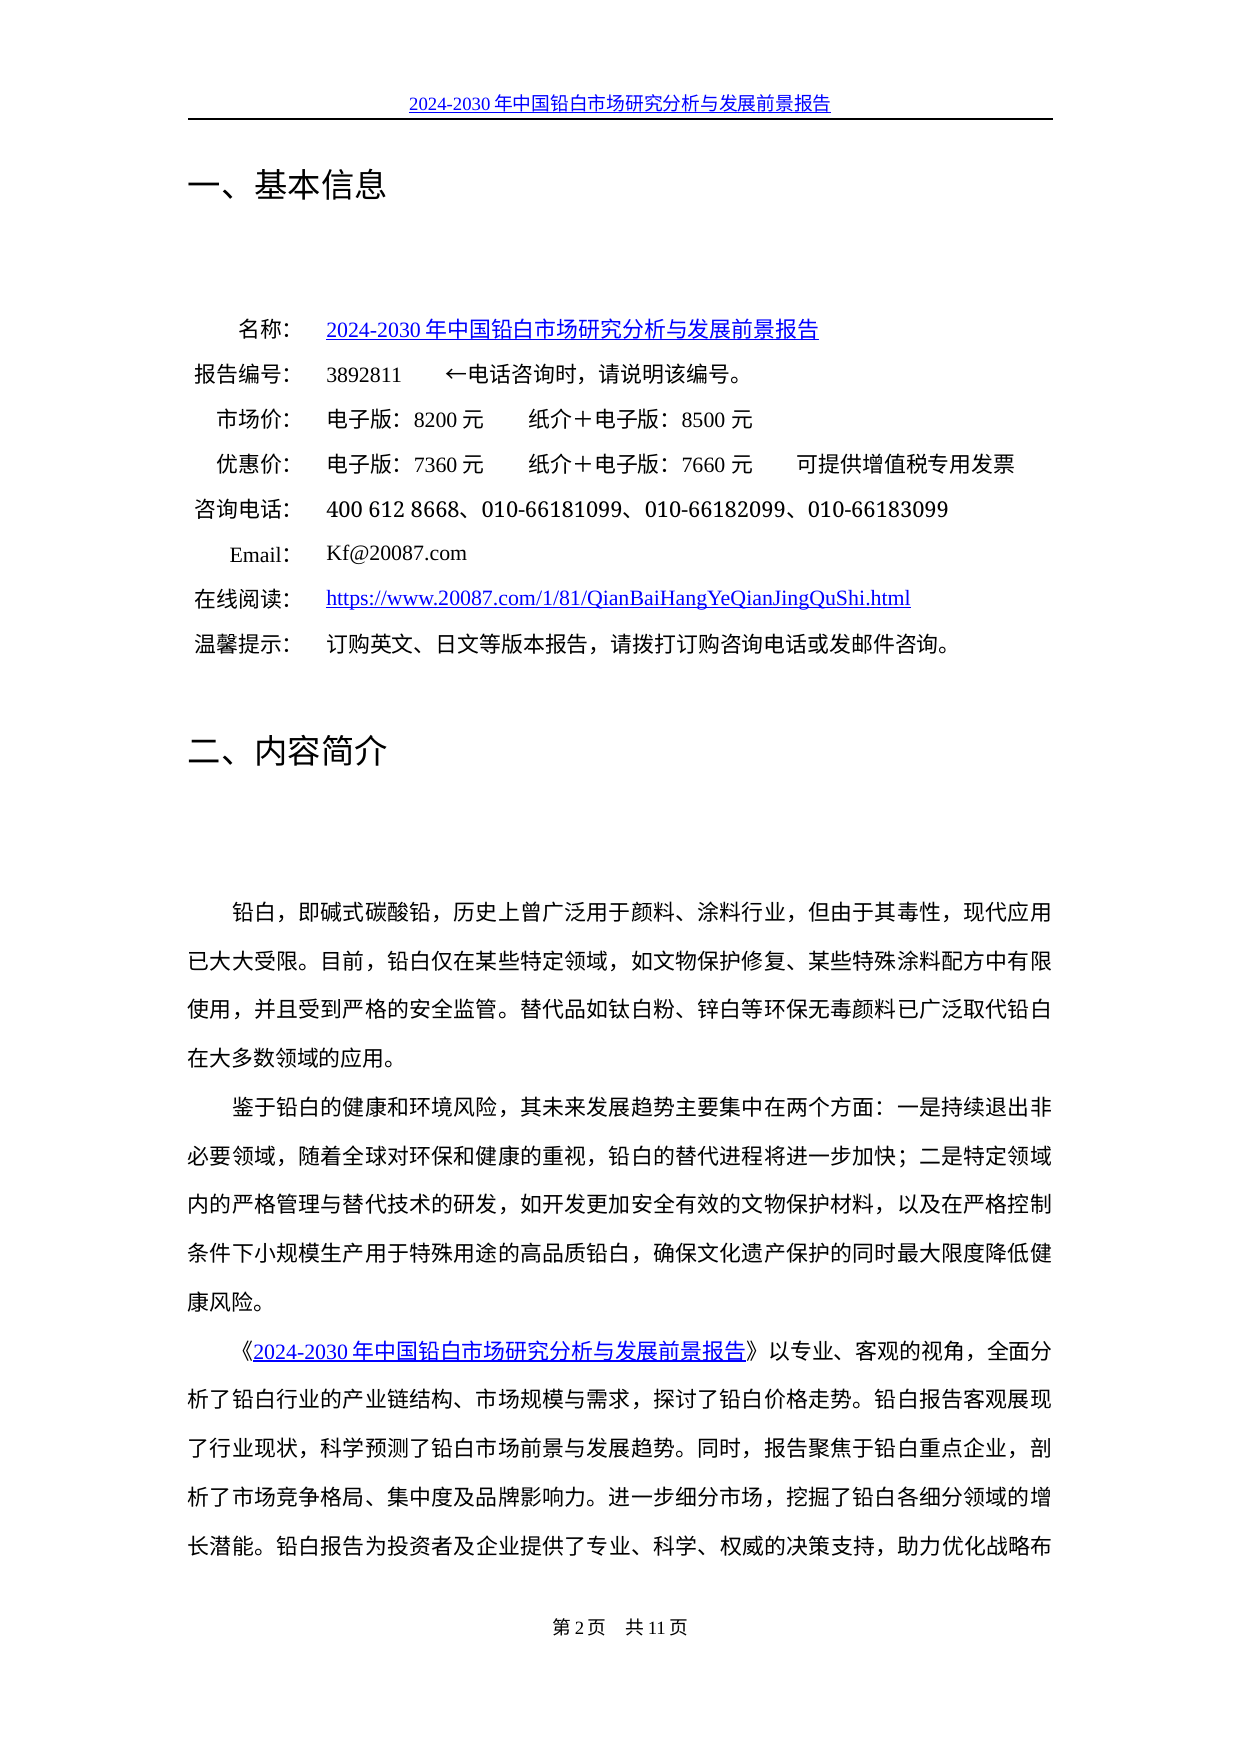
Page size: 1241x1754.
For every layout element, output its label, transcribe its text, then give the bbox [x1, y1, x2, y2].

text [187, 894, 1053, 1561]
table_cell 电子版：8200 元 纸介＋电子版：8500 元 [315, 402, 1073, 447]
table_cell 报告编号： [167, 357, 315, 402]
table_cell 温馨提示： [167, 627, 315, 672]
title 二、内容简介 [187, 717, 1053, 782]
table_cell 电子版：7360 元 纸介＋电子版：7660 元 可提供增值税专用发票 [315, 447, 1073, 492]
table_cell 在线阅读： [167, 582, 315, 627]
table_cell 3892811 ←电话咨询时，请说明该编号。 [315, 357, 1073, 402]
table_cell Kf@20087.com [315, 537, 1073, 582]
table_cell 咨询电话： [167, 492, 315, 537]
table_cell Email： [167, 537, 315, 582]
table_cell 400 612 8668、010-66181099、010-66182099、010-66183099 [315, 492, 1073, 537]
table_header 2024-2030年中国铅白市场研究分析与发展前景报告 [315, 312, 1073, 357]
table_cell [315, 582, 1073, 627]
table_cell 订购英文、日文等版本报告，请拨打订购咨询电话或发邮件咨询。 [315, 627, 1073, 672]
table_cell 优惠价： [167, 447, 315, 492]
table_header 名称： [167, 312, 315, 357]
title 一、基本信息 [187, 150, 1053, 215]
table_cell 市场价： [167, 402, 315, 447]
